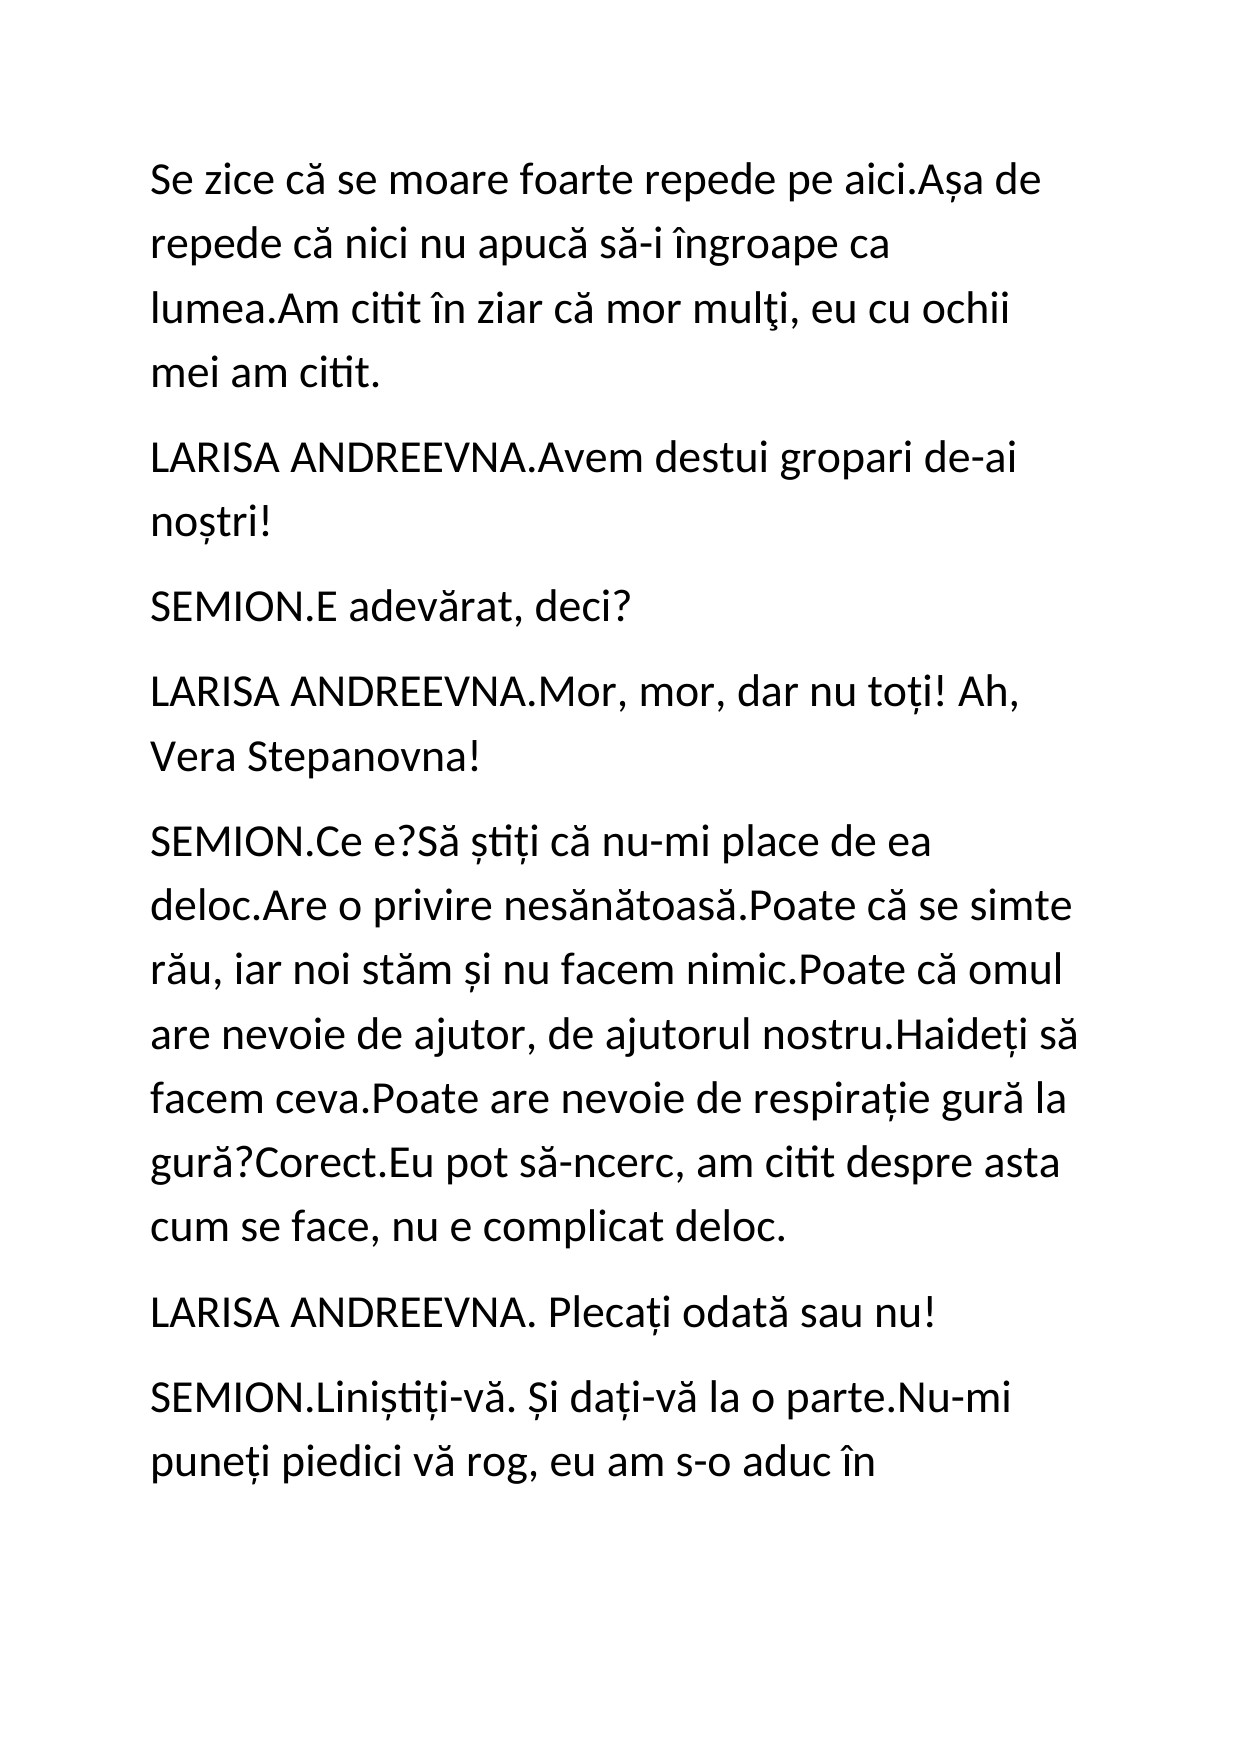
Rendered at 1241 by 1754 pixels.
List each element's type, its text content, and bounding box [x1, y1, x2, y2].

text SEMION.Ce e?Să știți că nu-mi place de ea deloc.Are o privire nesănătoasă.Poate că se simte rău, iar noi stăm și nu facem nimic.Poate că omul are nevoie de ajutor, de ajutorul nostru.Haideți să facem ceva.Poate are nevoie de respirație gură la gură?Corect.Eu pot să-ncerc, am citit despre asta cum se face, nu e complicat deloc. [150, 812, 1090, 1253]
text LARISA ANDREEVNA.Mor, mor, dar nu toți! Ah, Vera Stepanovna! [150, 662, 1090, 783]
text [150, 150, 1090, 399]
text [150, 1368, 1090, 1488]
text LARISA ANDREEVNA. Plecați odată sau nu! [150, 1282, 1090, 1338]
text SEMION.E adevărat, deci? [150, 577, 1090, 633]
text LARISA ANDREEVNA.Avem destui gropari de-ai noștri! [150, 428, 1090, 548]
